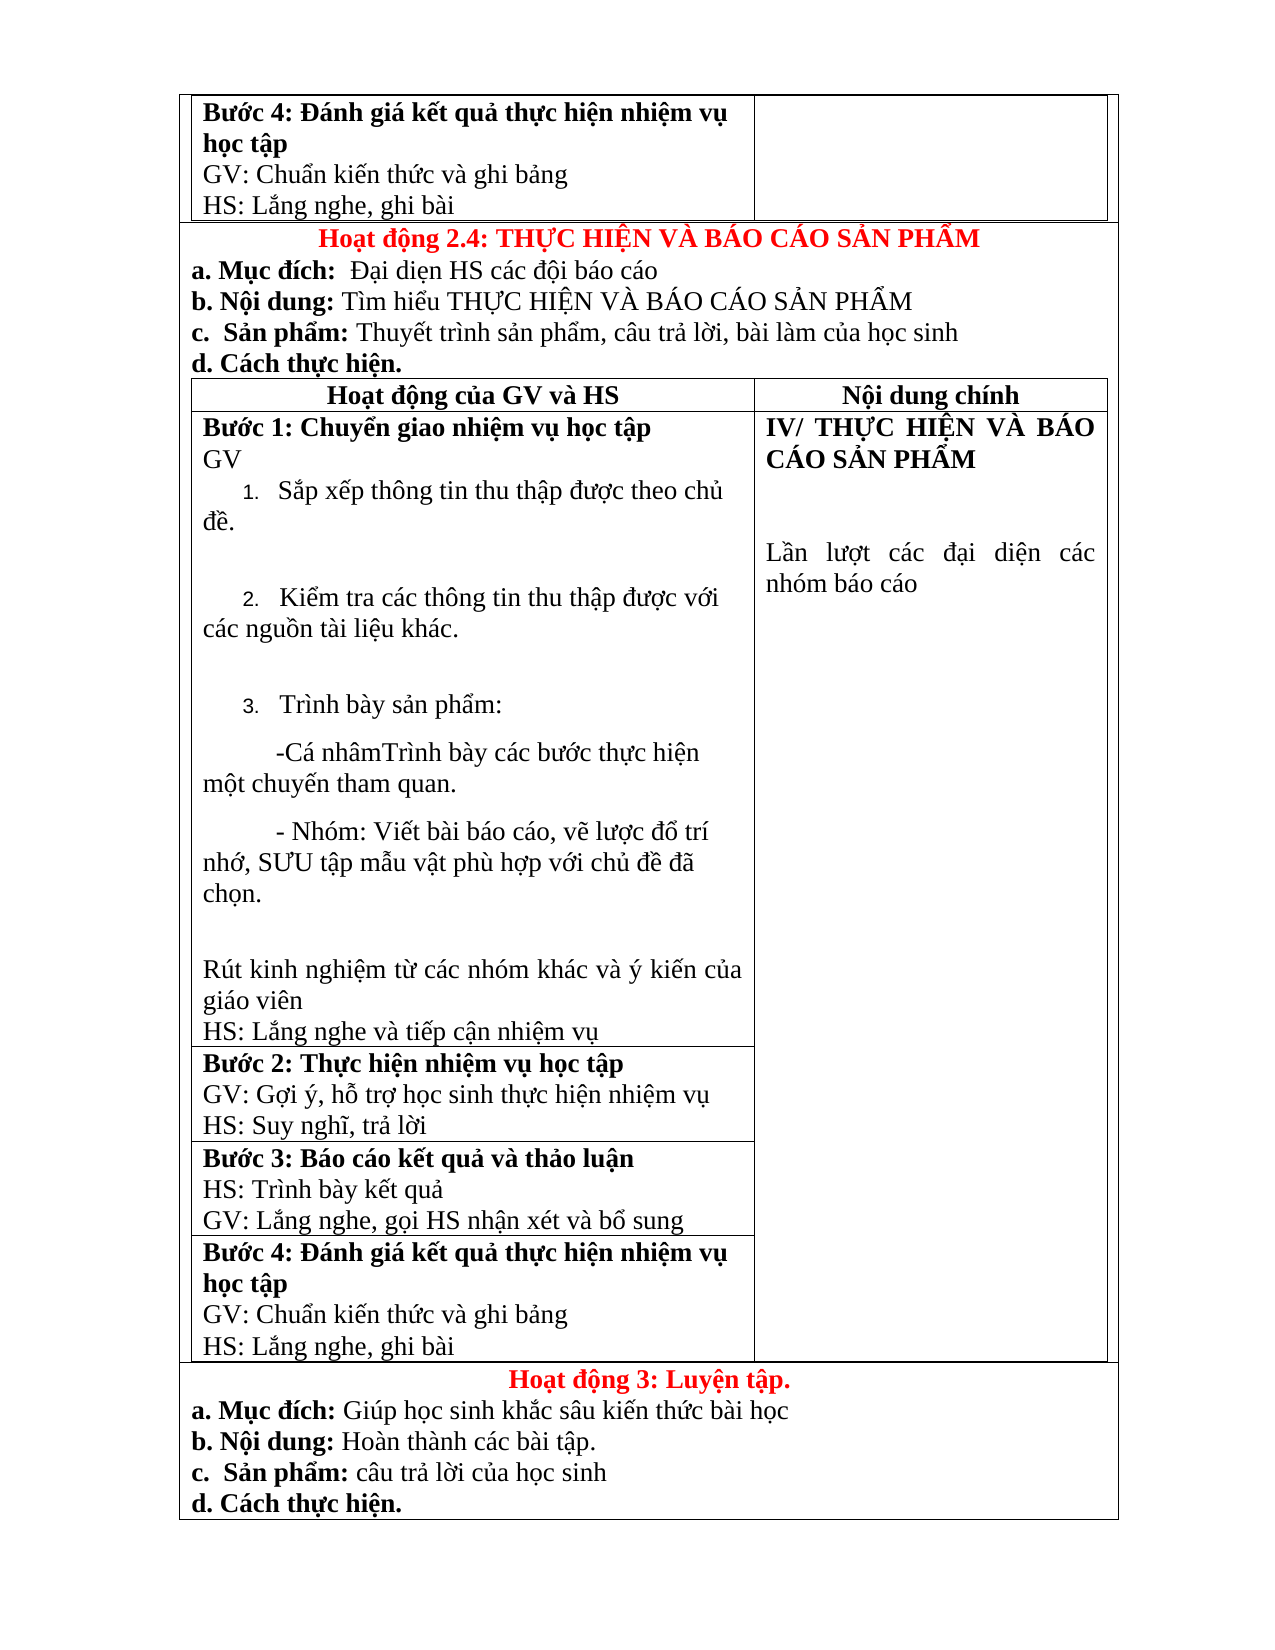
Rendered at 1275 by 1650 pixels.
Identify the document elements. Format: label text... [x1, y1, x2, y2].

table_cell Hoạt động 2.4: THỰC HIỆN VÀ BÁO CÁO SẢN PHẨM a. Mục đích: Đại diẹn HS các đội báo cáo b. Nội dung: Tìm hiểu THỰC HIỆN VÀ BÁO CÁO SẢN PHẨM c. Sản phẩm: Thuyết trình sản phẩm, câu trả lời, bài làm của học sinh d. Cách thực hiện. [180, 223, 1118, 1362]
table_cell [180, 95, 1118, 222]
